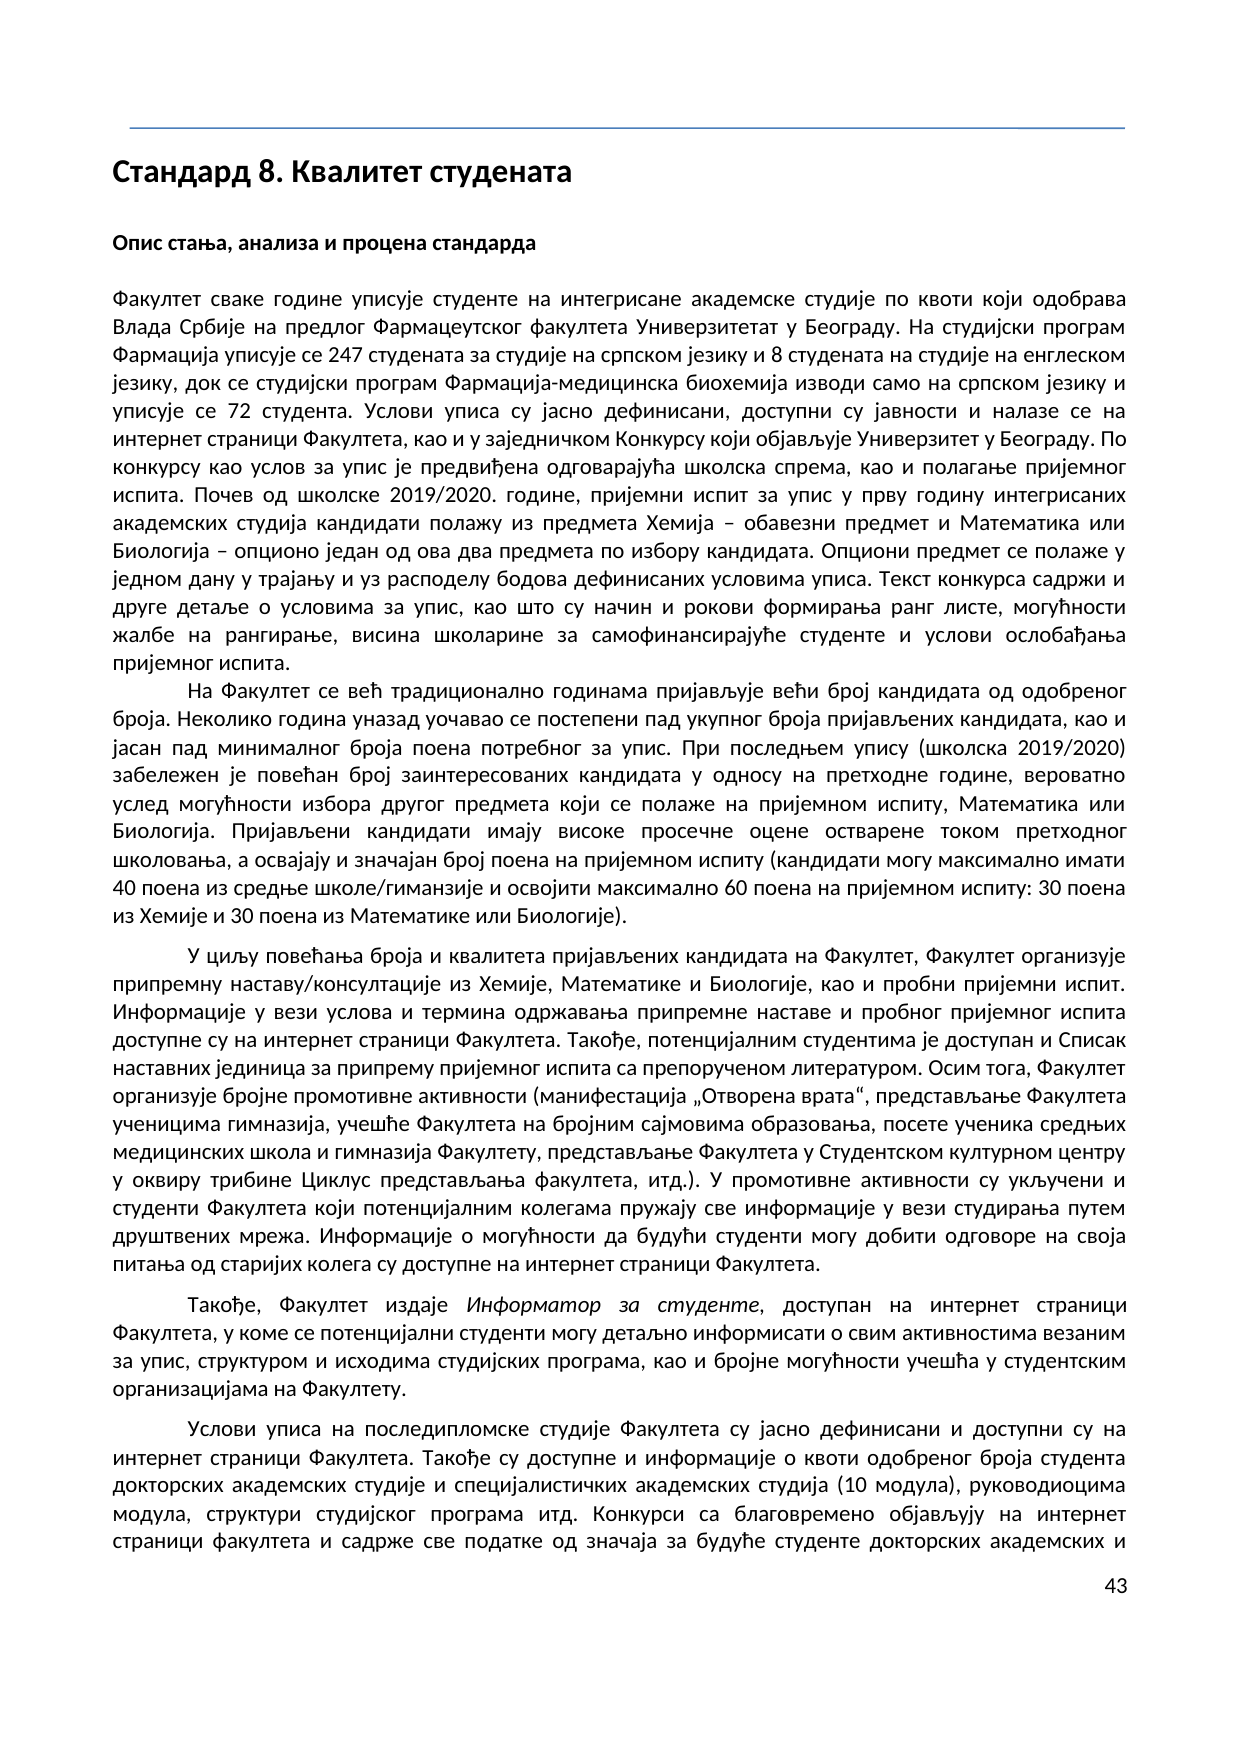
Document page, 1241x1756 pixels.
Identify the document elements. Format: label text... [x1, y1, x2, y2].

subtitle Стандард 8. Квалитет студената [112, 150, 1128, 191]
text На Факултет се већ традиционално годинама пријављује већи број кандидата од одобреног броја. Неколико година уназад уочавао се постепени пад укупног броја пријављених кандидата, као и јасан пад минималног броја поена потребног за упис. При последњем упису (школска 2019/2020) забележен је повећан број заинтересованих кандидата у односу на претходне године, вероватно услед могућности избора другог предмета који се полаже на пријемном испиту, Математика или Биологија. Пријављени кандидати имају високе просечне оцене остварене током претходног школовања, а освајају и значајан број поена на пријемном испиту (кандидати могу максимално имати 40 поена из средње школе/гиманзије и освојити максимално 60 поена на пријемном испиту: 30 поена из Хемије и 30 поена из Математике или Биологије). [112, 677, 1128, 929]
text Такође, Факултет издаје Информатор за студенте, доступан на интернет страници Факултета, у коме се потенцијални студенти могу детаљно информисати о свим активностима везаним за упис, структуром и исходима студијских програма, као и бројне могућности учешћа у студентским организацијама на Факултету. [112, 1290, 1128, 1402]
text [112, 1414, 1128, 1555]
text У циљу повећања броја и квалитета пријављених кандидата на Факултет, Факултет организује припремну наставу/консултације из Хемије, Математике и Биологије, као и пробни пријемни испит. Информације у вези услова и термина одржавања припремне наставе и пробног пријемног испита доступне су на интернет страници Факултета. Такође, потенцијалним студентима је доступан и Списак наставних јединица за припрему пријемног испита са препорученом литературом. Осим тога, Факултет организује бројне промотивне активности (манифестација „Отворена врата“, представљање Факултета ученицима гимназија, учешће Факултета на бројним сајмовима образовања, посете ученика средњих медицинских школа и гимназија Факултету, представљање Факултета у Студентском културном центру у оквиру трибине Циклус представљања факултета, итд.). У промотивне активности су укључени и студенти Факултета који потенцијалним колегама пружају све информације у вези студирања путем друштвених мрежа. Информације о могућности да будући студенти могу добити одговоре на своја питања од старијих колега су доступне на интернет страници Факултета. [112, 941, 1128, 1277]
text Факултет сваке године уписује студенте на интегрисане академске студије по квоти који одобрава Влада Србије на предлог Фармацеутског факултета Универзитетат у Београду. На студијски програм Фармација уписује се 247 студената за студије на српском језику и 8 студената на студије на енглеском језику, док се студијски програм Фармација-медицинска биохемија изводи само на српском језику и уписује се 72 студента. Услови уписа су јасно дефинисани, доступни су јавности и налазе се на интернет страници Факултета, као и у заједничком Конкурсу који објављује Универзитет у Београду. По конкурсу као услов за упис је предвиђена одговарајућа школска спрема, као и полагање пријемног испита. Почев од школске 2019/2020. године, пријемни испит за упис у прву годину интегрисаних академских студија кандидати полажу из предмета Хемија – обавезни предмет и Математика или Биологија – опционо један од ова два предмета по избору кандидата. Опциони предмет се полаже у једном дану у трајању и уз расподелу бодова дефинисаних условима уписа. Текст конкурса садржи и друге детаље о условима за упис, као што су начин и рокови формирања ранг листе, могућности жалбе на рангирање, висина школарине за самофинансирајуће студенте и услови ослобађања пријемног испита. [112, 284, 1128, 677]
subtitle Опис стања, анализа и процена стандарда [112, 228, 1128, 256]
